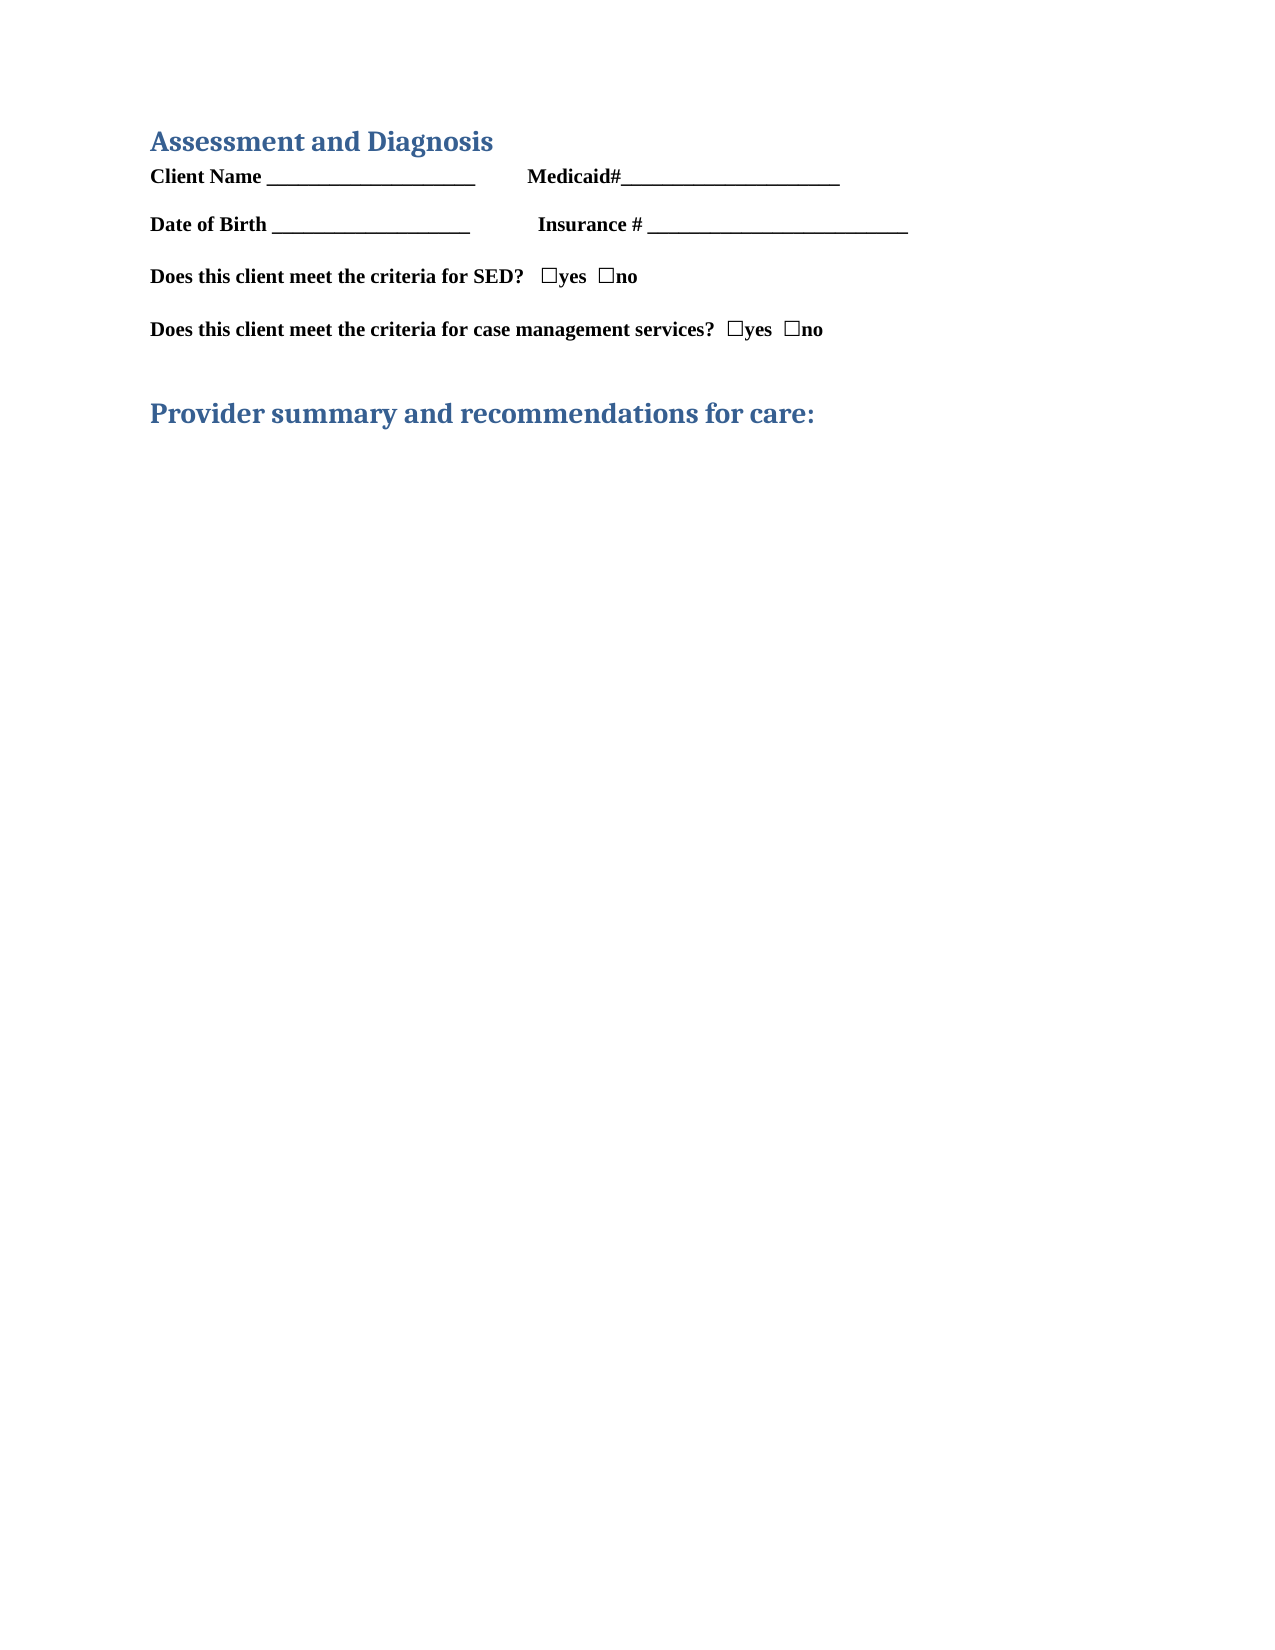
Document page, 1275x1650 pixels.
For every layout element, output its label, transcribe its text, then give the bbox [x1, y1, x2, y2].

text Does this client meet the criteria for SED? yes no [150, 261, 1125, 289]
text Does this client meet the criteria for case management services? yes no [150, 314, 1125, 343]
subtitle Provider summary and recommendations for care: [150, 397, 1125, 431]
